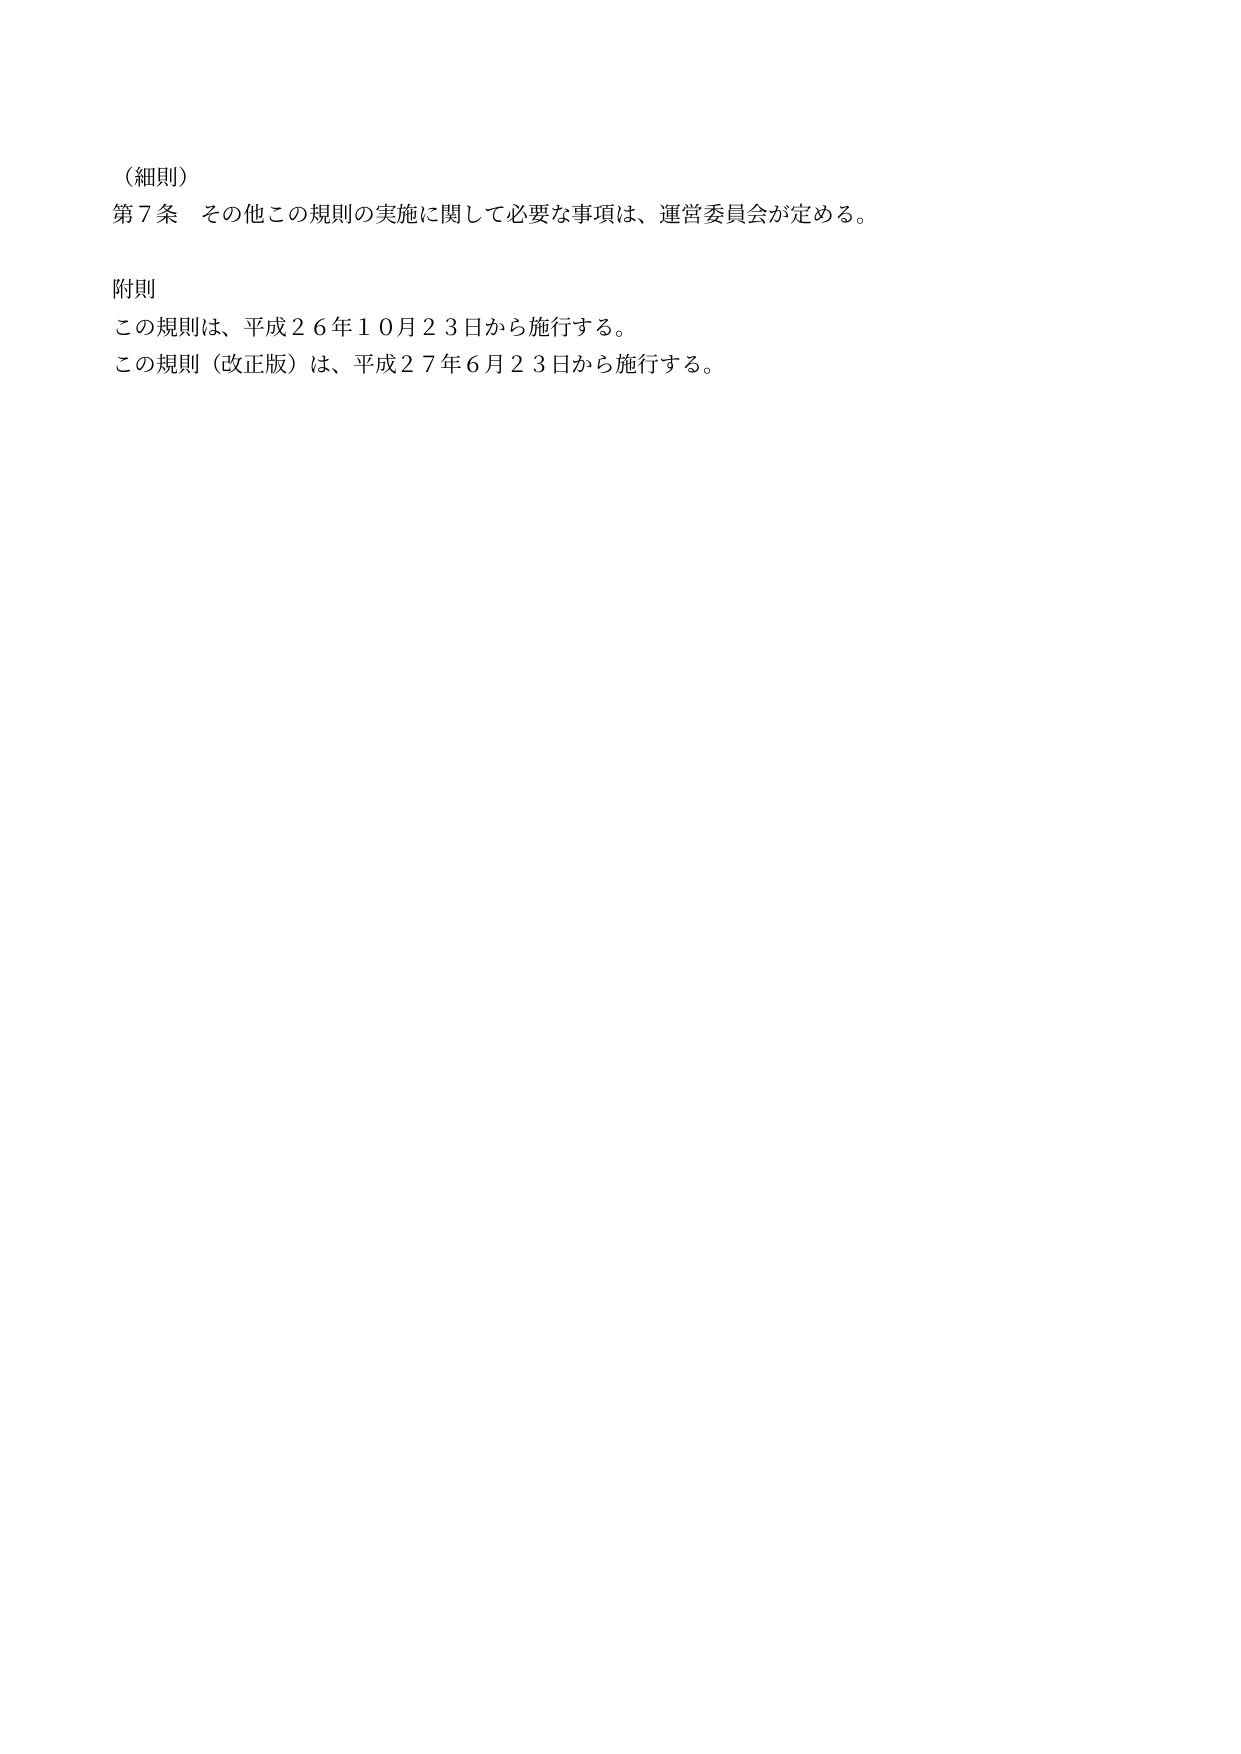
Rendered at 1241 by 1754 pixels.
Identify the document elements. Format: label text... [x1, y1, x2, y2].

text 第７条 その他この規則の実施に関して必要な事項は、運営委員会が定める。 [112, 194, 1128, 232]
text この規則は、平成２６年１０月２３日から施行する。 [112, 307, 1128, 344]
text この規則（改正版）は、平成２７年６月２３日から施行する。 [112, 344, 1128, 382]
text 附則 [112, 269, 1128, 307]
text （細則） [112, 157, 1128, 194]
